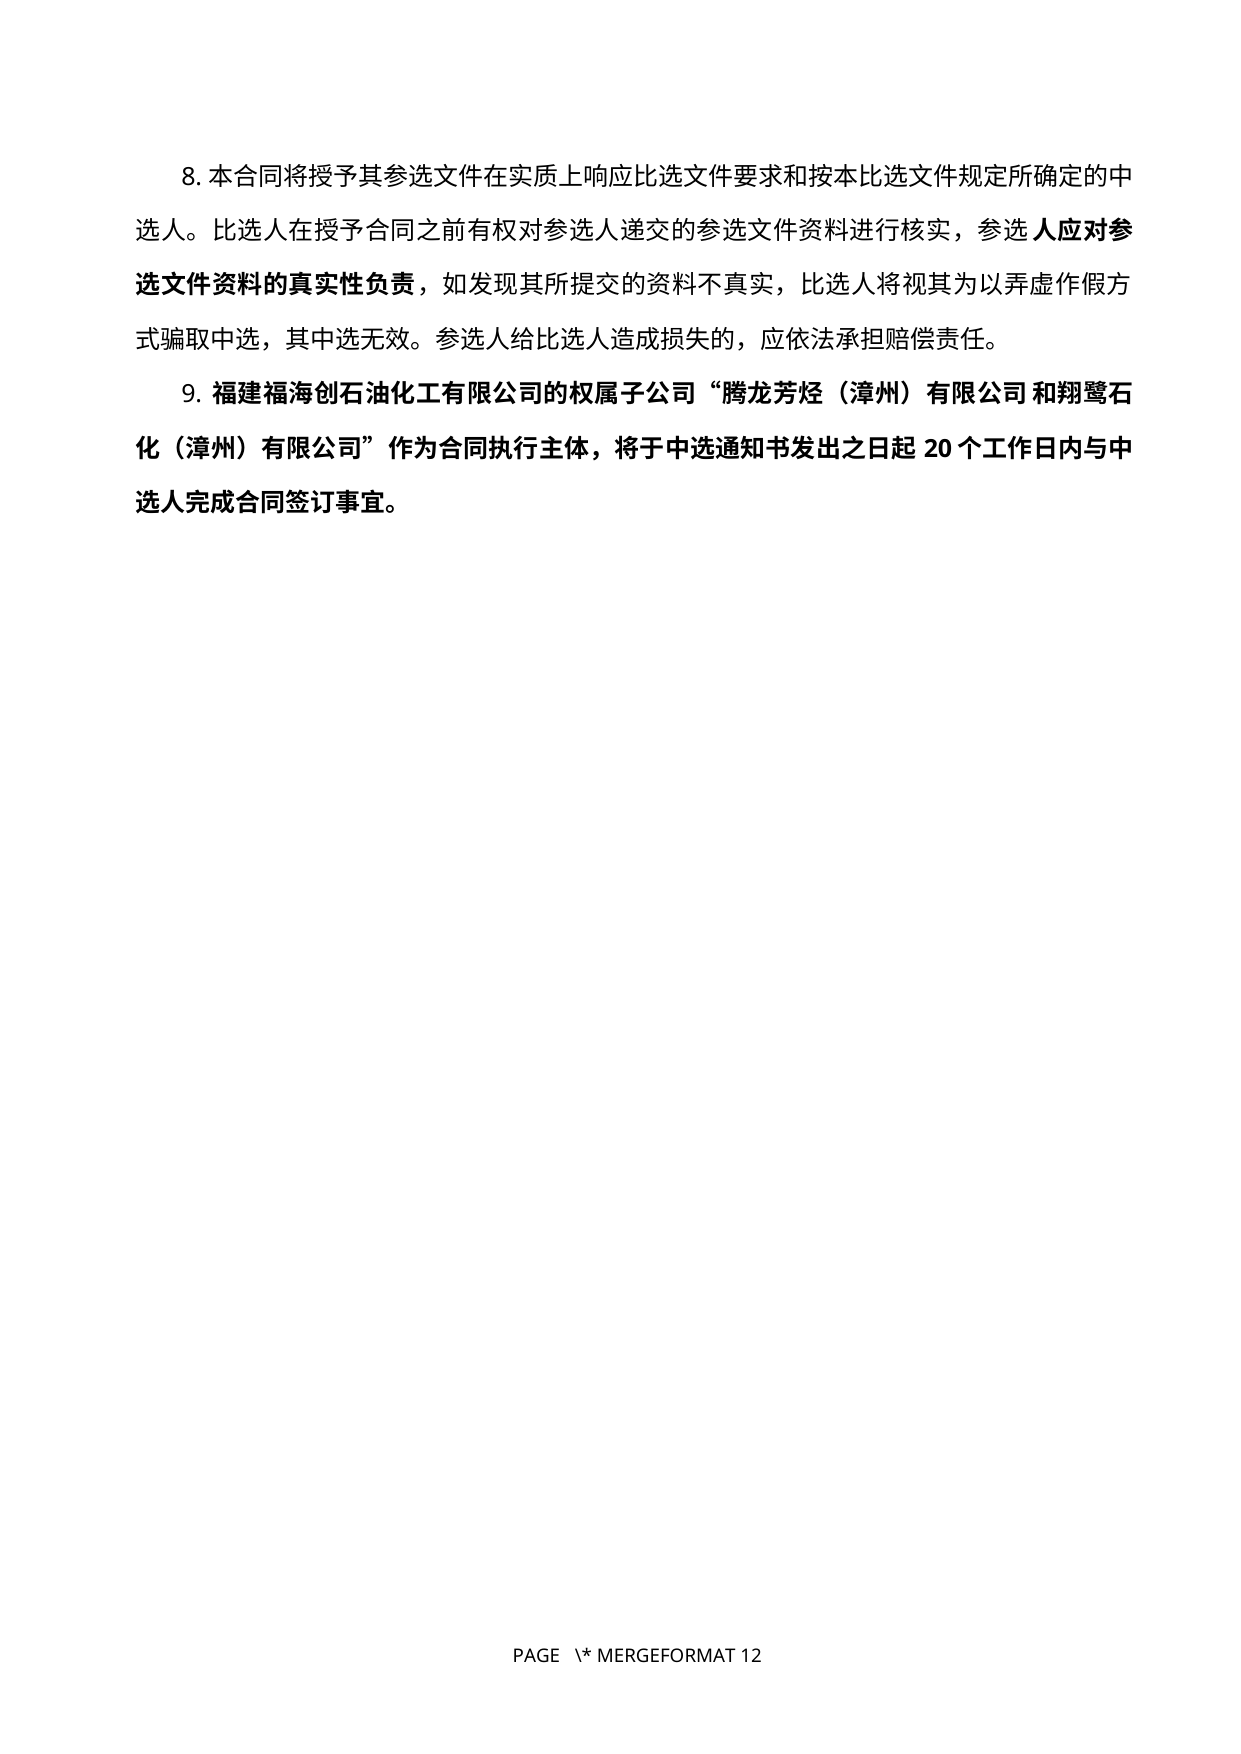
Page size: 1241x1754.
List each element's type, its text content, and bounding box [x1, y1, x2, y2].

text 9. 福建福海创石油化工有限公司的权属子公司“腾龙芳烃（漳州）有限公司和翔鹭石化（漳州）有限公司”作为合同执行主体，将于中选通知书发出之日起20个工作日内与中选人完成合同签订事宜。 [135, 374, 1134, 519]
text 8. 本合同将授予其参选文件在实质上响应比选文件要求和按本比选文件规定所确定的中选人。比选人在授予合同之前有权对参选人递交的参选文件资料进行核实，参选人应对参选文件资料的真实性负责，如发现其所提交的资料不真实，比选人将视其为以弄虚作假方式骗取中选，其中选无效。参选人给比选人造成损失的，应依法承担赔偿责任。 [135, 156, 1134, 356]
